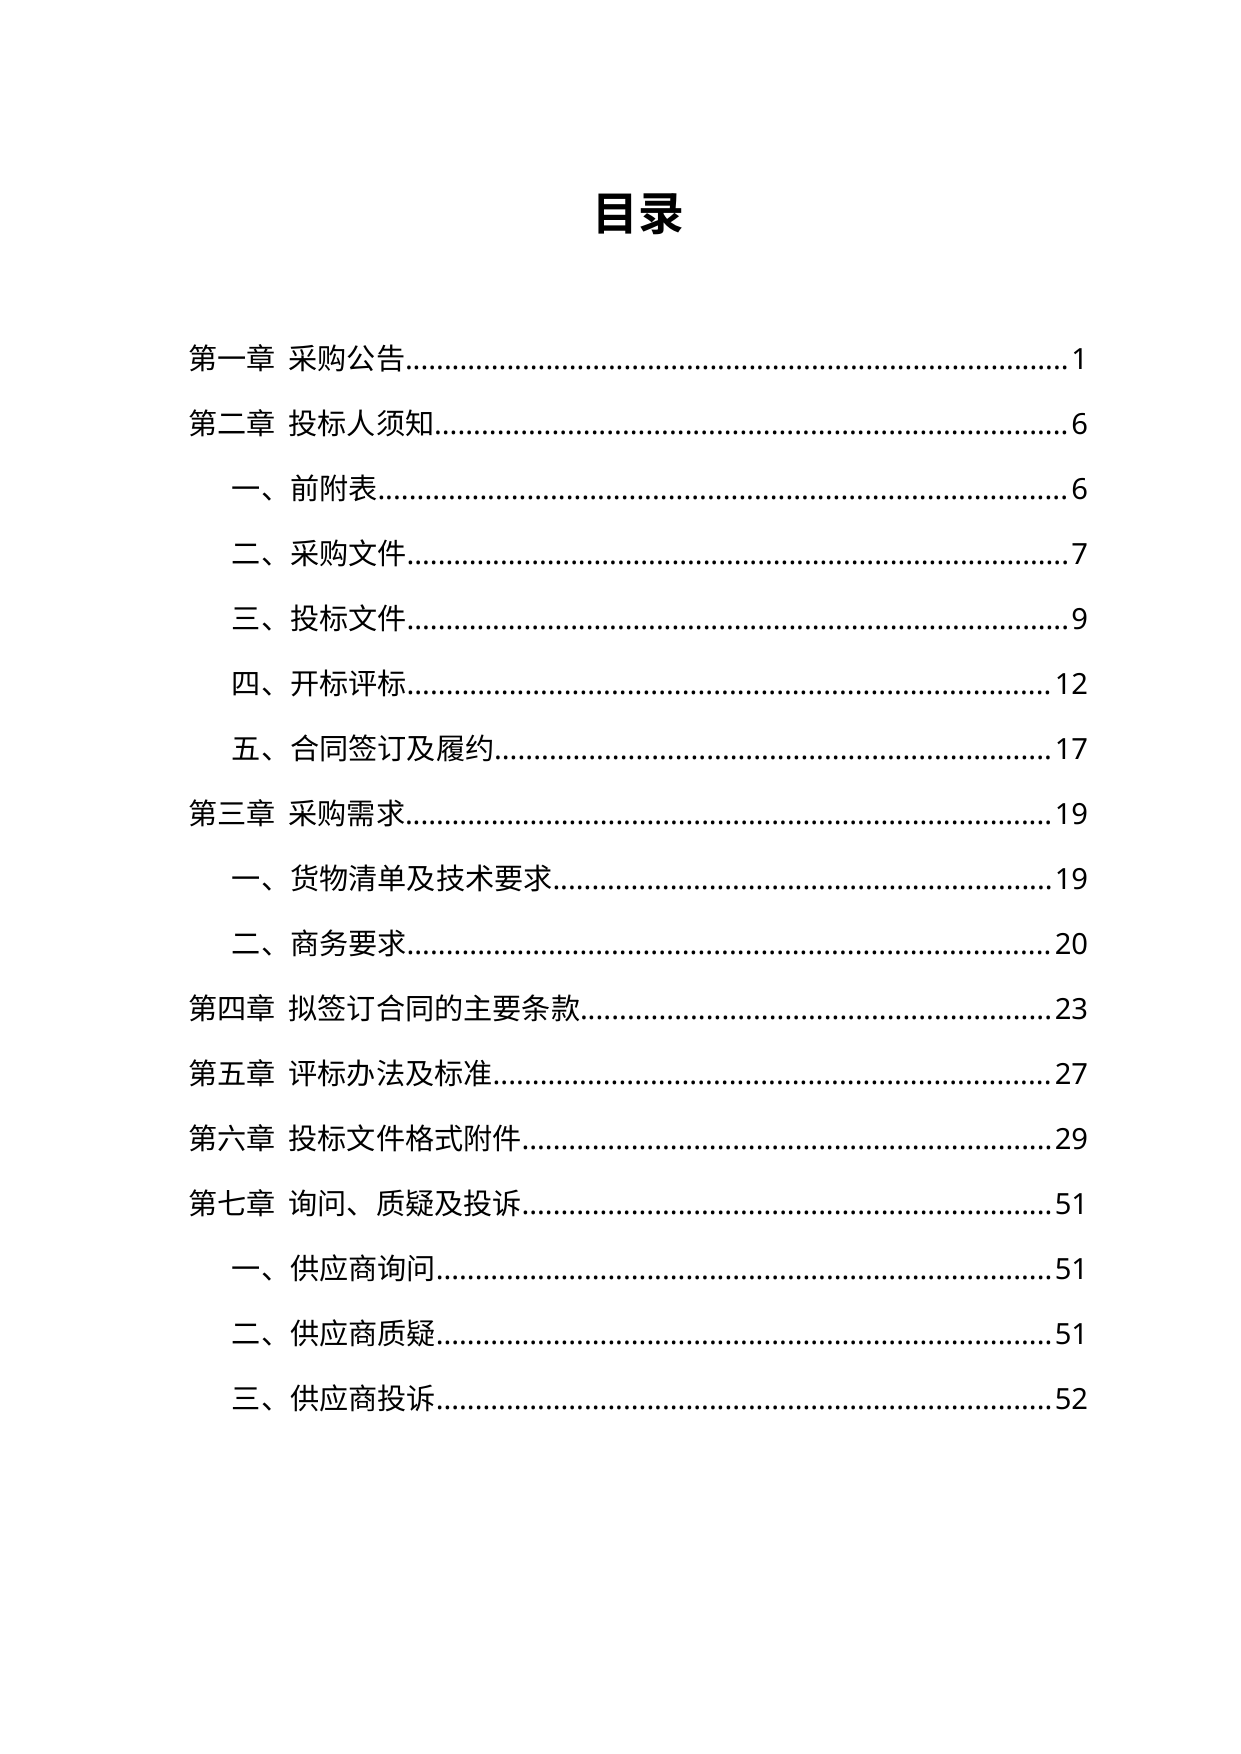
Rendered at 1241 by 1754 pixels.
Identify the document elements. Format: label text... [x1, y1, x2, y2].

text 第一章 采购公告 1 [188, 324, 1088, 389]
text 四、开标评标 12 [232, 649, 1088, 714]
text 第二章 投标人须知 6 [188, 389, 1088, 454]
text 二、采购文件 7 [232, 519, 1088, 584]
text 二、供应商质疑 51 [232, 1299, 1088, 1364]
text 目录 [188, 162, 1088, 259]
text 第五章 评标办法及标准 27 [188, 1039, 1088, 1104]
text 第六章 投标文件格式附件 29 [188, 1104, 1088, 1169]
text 五、合同签订及履约 17 [232, 714, 1088, 779]
text 三、投标文件 9 [232, 584, 1088, 649]
text 一、供应商询问 51 [232, 1234, 1088, 1299]
text 一、货物清单及技术要求 19 [232, 844, 1088, 909]
text 第四章 拟签订合同的主要条款 23 [188, 974, 1088, 1039]
text 一、前附表 6 [232, 454, 1088, 519]
text 三、供应商投诉 52 [232, 1364, 1088, 1429]
text 第七章 询问、质疑及投诉 51 [188, 1169, 1088, 1234]
text 二、商务要求 20 [232, 909, 1088, 974]
text 第三章 采购需求 19 [188, 779, 1088, 844]
